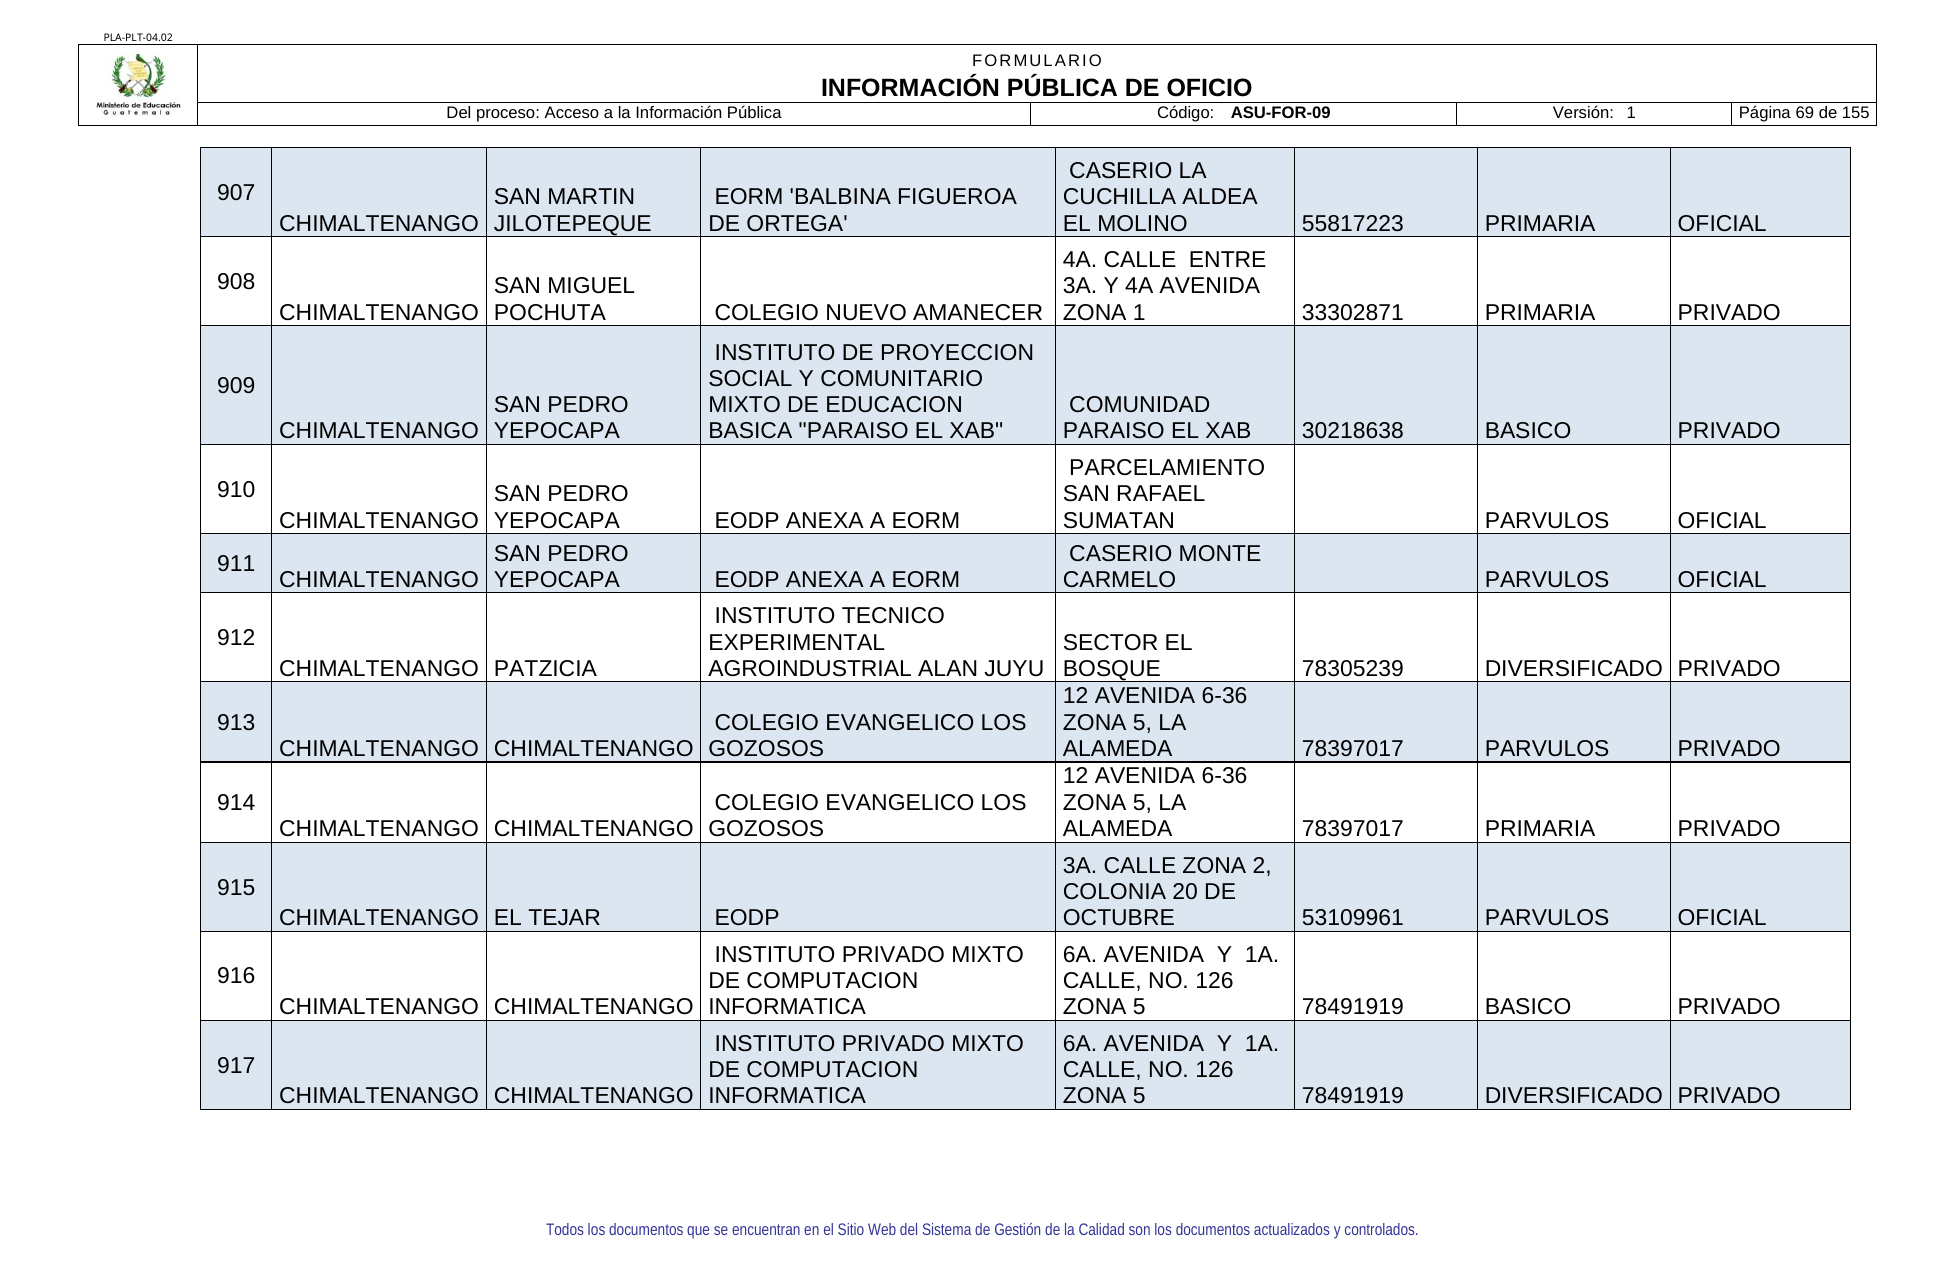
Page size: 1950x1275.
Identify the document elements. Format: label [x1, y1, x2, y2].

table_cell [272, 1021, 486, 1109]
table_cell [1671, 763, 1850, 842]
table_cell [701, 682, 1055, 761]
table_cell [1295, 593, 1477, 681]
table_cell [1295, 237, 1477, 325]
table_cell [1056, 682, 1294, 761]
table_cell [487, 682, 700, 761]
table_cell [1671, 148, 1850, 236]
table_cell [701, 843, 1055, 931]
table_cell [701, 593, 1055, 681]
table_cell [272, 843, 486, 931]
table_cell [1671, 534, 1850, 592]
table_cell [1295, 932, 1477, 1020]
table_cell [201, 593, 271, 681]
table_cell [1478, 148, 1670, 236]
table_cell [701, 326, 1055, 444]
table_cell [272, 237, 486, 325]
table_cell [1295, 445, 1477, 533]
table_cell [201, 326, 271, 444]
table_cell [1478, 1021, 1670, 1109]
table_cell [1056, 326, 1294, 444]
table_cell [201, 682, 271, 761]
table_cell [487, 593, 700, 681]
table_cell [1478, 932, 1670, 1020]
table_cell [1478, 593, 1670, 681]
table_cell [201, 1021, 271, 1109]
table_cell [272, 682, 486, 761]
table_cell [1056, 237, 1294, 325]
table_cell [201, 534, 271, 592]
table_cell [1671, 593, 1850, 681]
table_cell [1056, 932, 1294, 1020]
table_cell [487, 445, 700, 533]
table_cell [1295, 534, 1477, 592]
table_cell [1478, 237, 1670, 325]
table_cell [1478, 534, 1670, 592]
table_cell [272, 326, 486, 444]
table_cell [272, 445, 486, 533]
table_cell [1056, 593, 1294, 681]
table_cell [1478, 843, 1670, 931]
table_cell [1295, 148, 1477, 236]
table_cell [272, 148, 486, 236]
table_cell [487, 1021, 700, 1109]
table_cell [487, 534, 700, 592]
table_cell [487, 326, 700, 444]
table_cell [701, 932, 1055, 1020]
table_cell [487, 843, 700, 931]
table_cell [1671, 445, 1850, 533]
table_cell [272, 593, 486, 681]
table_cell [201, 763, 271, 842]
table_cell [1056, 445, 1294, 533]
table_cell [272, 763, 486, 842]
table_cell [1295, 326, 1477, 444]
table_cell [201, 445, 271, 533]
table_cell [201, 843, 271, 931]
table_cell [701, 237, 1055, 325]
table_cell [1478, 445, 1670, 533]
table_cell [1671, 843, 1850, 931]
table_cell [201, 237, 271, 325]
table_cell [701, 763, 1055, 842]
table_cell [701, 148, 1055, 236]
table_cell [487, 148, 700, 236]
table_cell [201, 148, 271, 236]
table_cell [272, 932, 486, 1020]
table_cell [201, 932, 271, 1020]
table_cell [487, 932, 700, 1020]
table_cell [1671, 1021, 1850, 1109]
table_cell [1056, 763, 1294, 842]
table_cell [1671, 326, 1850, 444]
picture [95, 51, 181, 117]
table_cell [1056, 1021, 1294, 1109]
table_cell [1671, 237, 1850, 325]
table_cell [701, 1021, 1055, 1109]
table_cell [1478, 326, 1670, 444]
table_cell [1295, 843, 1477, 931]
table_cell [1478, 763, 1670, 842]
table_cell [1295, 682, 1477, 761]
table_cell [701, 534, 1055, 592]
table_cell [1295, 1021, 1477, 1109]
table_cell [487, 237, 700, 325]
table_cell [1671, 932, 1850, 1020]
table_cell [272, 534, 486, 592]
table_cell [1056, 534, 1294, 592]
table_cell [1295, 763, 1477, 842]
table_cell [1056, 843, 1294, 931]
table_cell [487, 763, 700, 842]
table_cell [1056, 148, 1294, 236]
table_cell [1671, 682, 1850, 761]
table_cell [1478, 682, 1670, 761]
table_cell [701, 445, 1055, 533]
